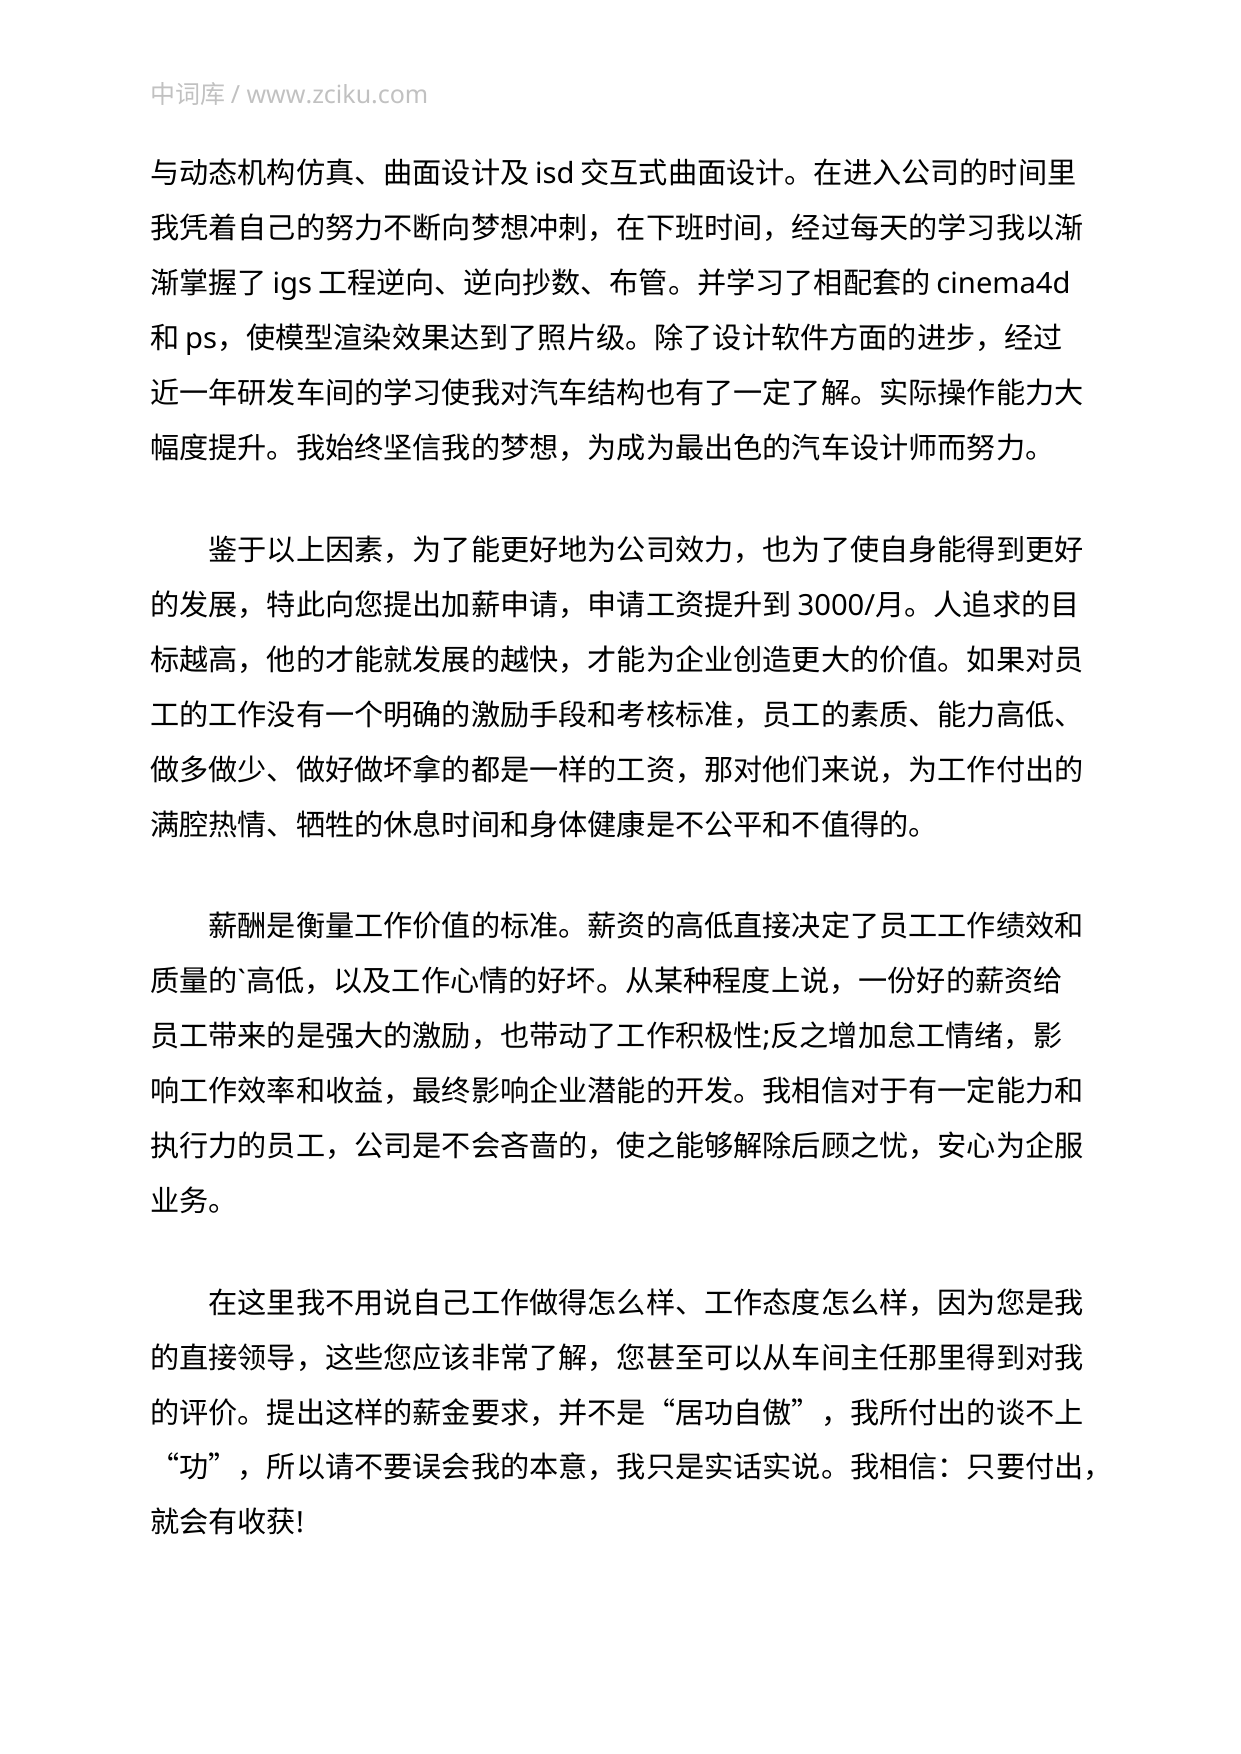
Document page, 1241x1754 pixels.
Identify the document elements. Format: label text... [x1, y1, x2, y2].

text 薪酬是衡量工作价值的标准。薪资的高低直接决定了员工工作绩效和质量的`高低，以及工作心情的好坏。从某种程度上说，一份好的薪资给员工带来的是强大的激励，也带动了工作积极性;反之增加怠工情绪，影响工作效率和收益，最终影响企业潜能的开发。我相信对于有一定能力和执行力的员工，公司是不会吝啬的，使之能够解除后顾之忧，安心为企服业务。 [150, 903, 1090, 1220]
text 鉴于以上因素，为了能更好地为公司效力，也为了使自身能得到更好的发展，特此向您提出加薪申请，申请工资提升到3000/月。人追求的目标越高，他的才能就发展的越快，才能为企业创造更大的价值。如果对员工的工作没有一个明确的激励手段和考核标准，员工的素质、能力高低、做多做少、做好做坏拿的都是一样的工资，那对他们来说，为工作付出的满腔热情、牺牲的休息时间和身体健康是不公平和不值得的。 [150, 527, 1090, 843]
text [150, 150, 1090, 467]
text 在这里我不用说自己工作做得怎么样、工作态度怎么样，因为您是我的直接领导，这些您应该非常了解，您甚至可以从车间主任那里得到对我的评价。提出这样的薪金要求，并不是“居功自傲”，我所付出的谈不上“功”，所以请不要误会我的本意，我只是实话实说。我相信：只要付出，就会有收获! [150, 1279, 1090, 1541]
